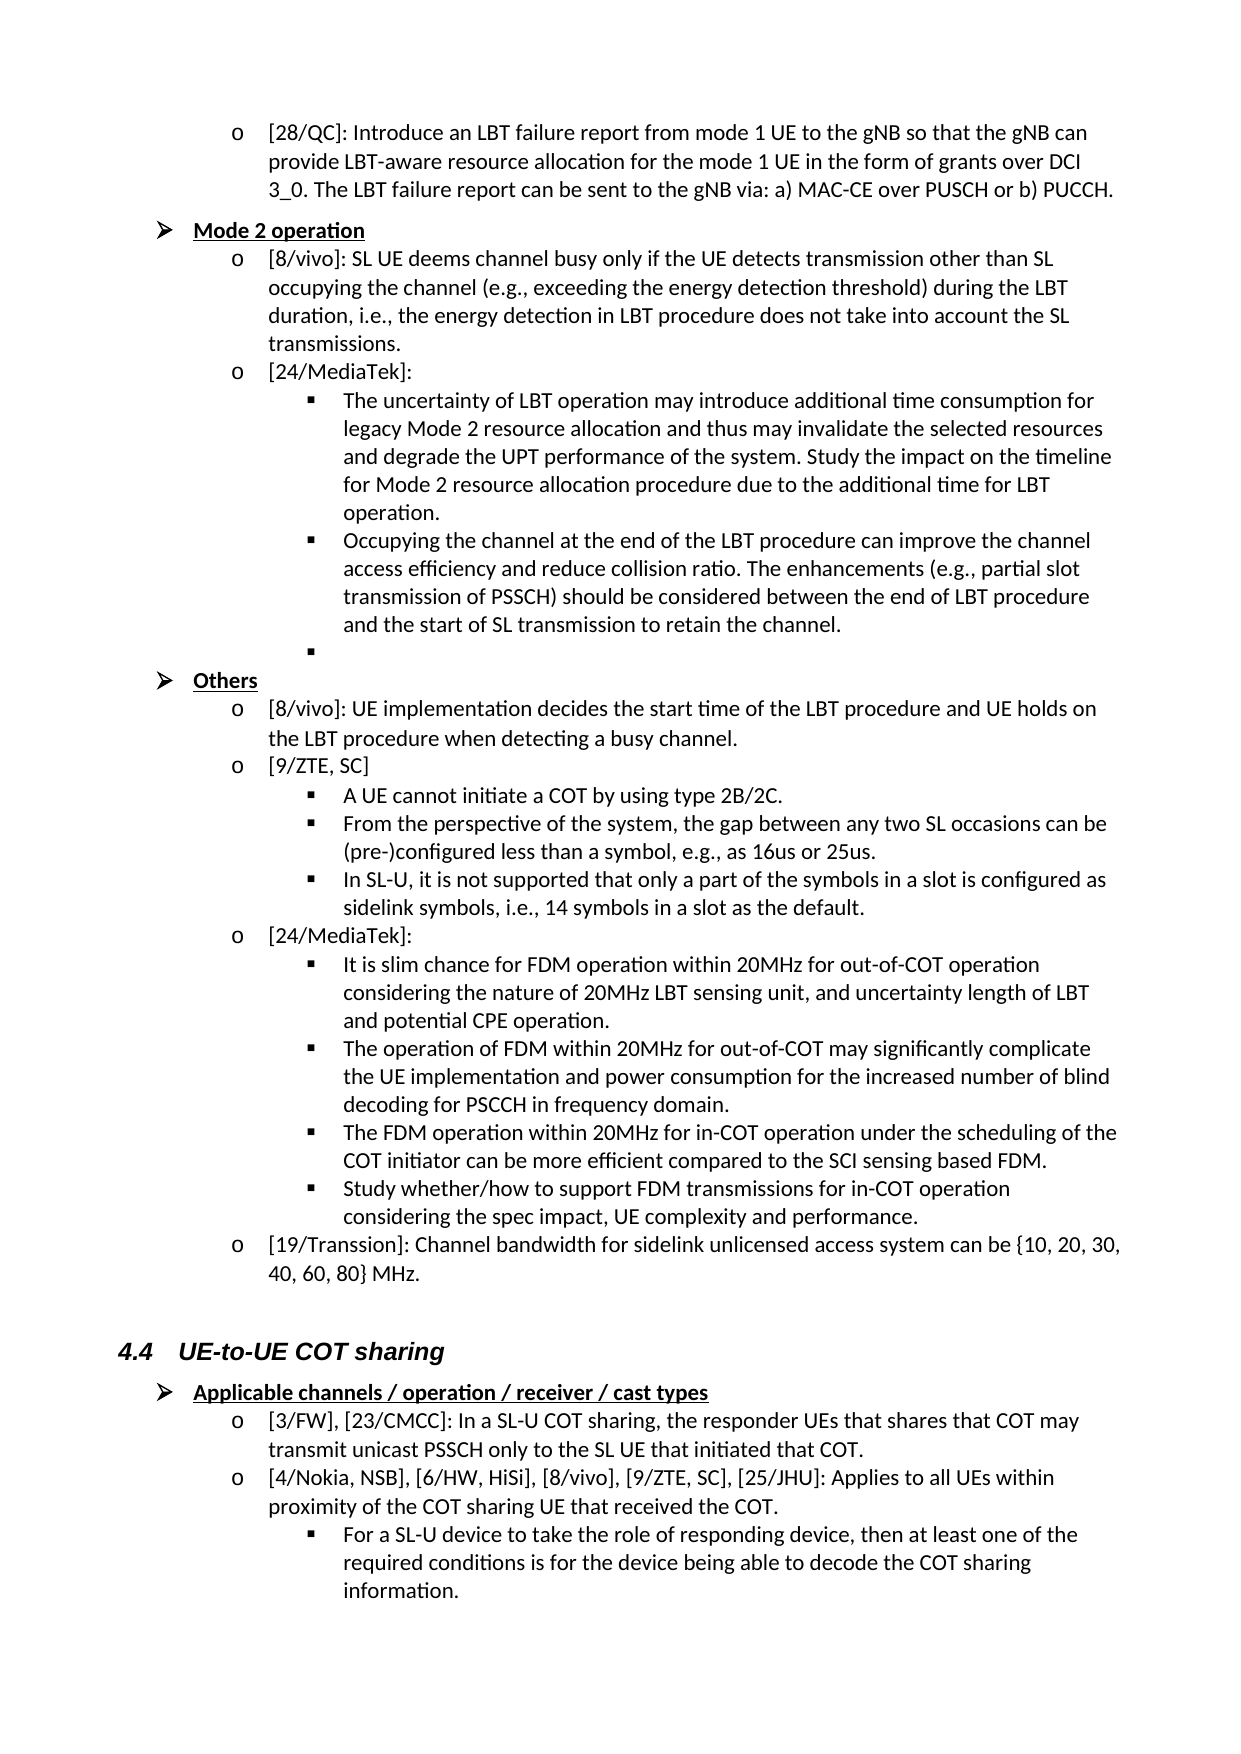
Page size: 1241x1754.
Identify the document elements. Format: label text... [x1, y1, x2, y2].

list The FDM operation within 20MHz for in-COT operation under the scheduling of the COT initiator can be more efficient compared to the SCI sensing based FDM. [306, 1118, 1122, 1174]
list [19/Transsion]: Channel bandwidth for sidelink unlicensed access system can be {10, 20, 30, 40, 60, 80} MHz. [231, 1230, 1122, 1287]
list [24/MediaTek]: [231, 921, 1122, 950]
list Mode 2 operation [156, 216, 1122, 244]
list [8/vivo]: UE implementation decides the start time of the LBT procedure and UE holds on the LBT procedure when detecting a busy channel. [231, 694, 1122, 752]
list [3/FW], [23/CMCC]: In a SL-U COT sharing, the responder UEs that shares that COT may transmit unicast PSSCH only to the SL UE that initiated that COT. [231, 1406, 1122, 1463]
list [8/vivo]: SL UE deems channel busy only if the UE detects transmission other than SL occupying the channel (e.g., exceeding the energy detection threshold) during the LBT duration, i.e., the energy detection in LBT procedure does not take into account the SL transmissions. [231, 244, 1122, 357]
list For a SL-U device to take the role of responding device, then at least one of the required conditions is for the device being able to decode the COT sharing information. [306, 1520, 1122, 1604]
list A UE cannot initiate a COT by using type 2B/2C. [306, 781, 1122, 809]
list The uncertainty of LBT operation may introduce additional time consumption for legacy Mode 2 resource allocation and thus may invalidate the selected resources and degrade the UPT performance of the system. Study the impact on the timeline for Mode 2 resource allocation procedure due to the additional time for LBT operation. [306, 386, 1122, 526]
list In SL-U, it is not supported that only a part of the symbols in a slot is configured as sidelink symbols, i.e., 14 symbols in a slot as the default. [306, 865, 1122, 921]
subtitle UE-to-UE COT sharing [118, 1337, 1122, 1365]
list The operation of FDM within 20MHz for out-of-COT may significantly complicate the UE implementation and power consumption for the increased number of blind decoding for PSCCH in frequency domain. [306, 1034, 1122, 1118]
list Others [156, 666, 1122, 694]
list Applicable channels / operation / receiver / cast types [156, 1378, 1122, 1406]
list [9/ZTE, SC] [231, 752, 1122, 781]
list From the perspective of the system, the gap between any two SL occasions can be (pre-)configured less than a symbol, e.g., as 16us or 25us. [306, 809, 1122, 865]
list [24/MediaTek]: [231, 357, 1122, 386]
list Study whether/how to support FDM transmissions for in-COT operation considering the spec impact, UE complexity and performance. [306, 1174, 1122, 1230]
list It is slim chance for FDM operation within 20MHz for out-of-COT operation considering the nature of 20MHz LBT sensing unit, and uncertainty length of LBT and potential CPE operation. [306, 950, 1122, 1034]
list [4/Nokia, NSB], [6/HW, HiSi], [8/vivo], [9/ZTE, SC], [25/JHU]: Applies to all UEs within proximity of the COT sharing UE that received the COT. [231, 1463, 1122, 1520]
list [28/QC]: Introduce an LBT failure report from mode 1 UE to the gNB so that the gNB can provide LBT-aware resource allocation for the mode 1 UE in the form of grants over DCI 3_0. The LBT failure report can be sent to the gNB via: a) MAC-CE over PUSCH or b) PUCCH. [231, 118, 1122, 203]
list Occupying the channel at the end of the LBT procedure can improve the channel access efficiency and reduce collision ratio. The enhancements (e.g., partial slot transmission of PSSCH) should be considered between the end of LBT procedure and the start of SL transmission to retain the channel. [306, 526, 1122, 638]
